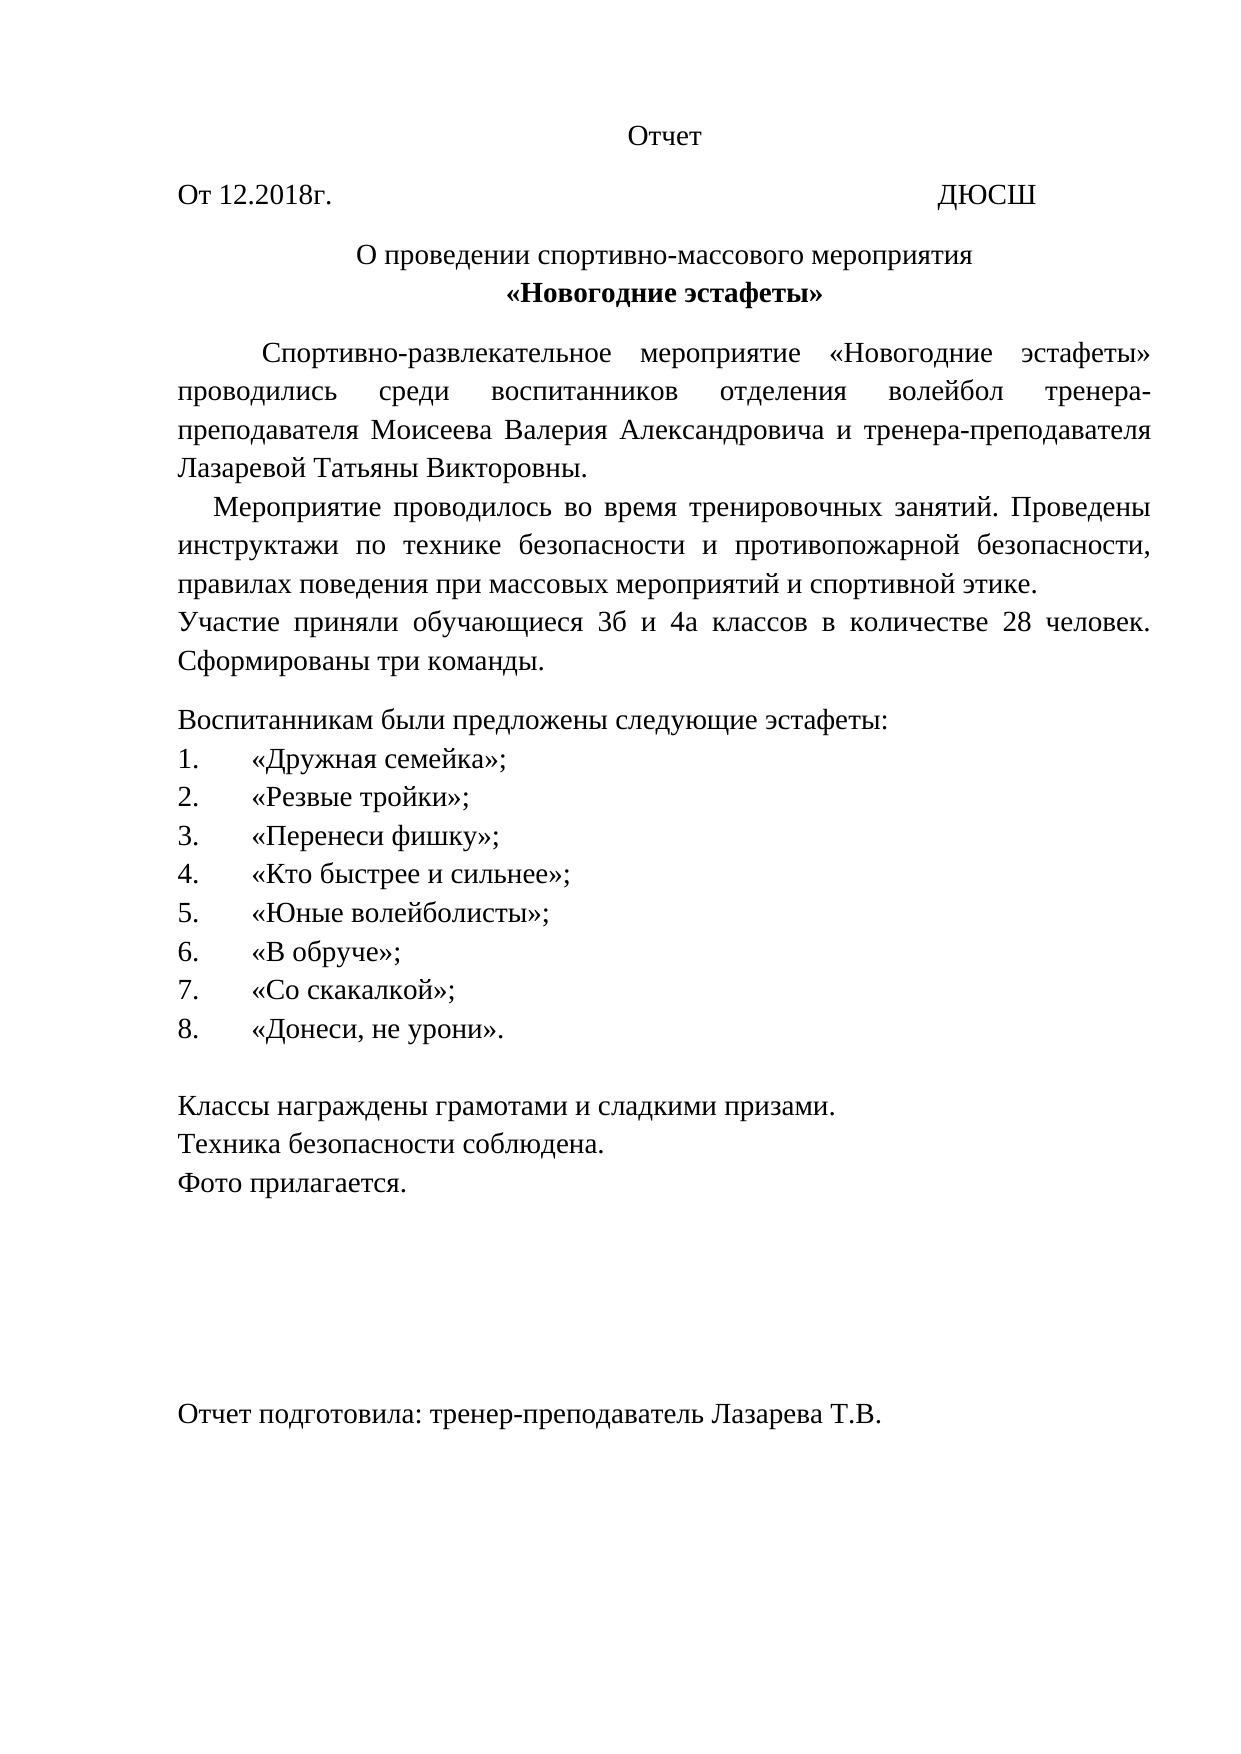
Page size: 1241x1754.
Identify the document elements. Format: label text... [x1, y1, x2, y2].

text Мероприятие проводилось во время тренировочных занятий. Проведены инструктажи по технике безопасности и противопожарной безопасности, правилах поведения при массовых мероприятий и спортивной этике. [177, 489, 1152, 599]
text «Новогодние эстафеты» [177, 275, 1152, 309]
text 7. «Со скакалкой»; [177, 972, 1152, 1006]
text 1. «Дружная семейка»; [177, 741, 1152, 774]
text 5. «Юные волейболисты»; [177, 895, 1152, 929]
text Техника безопасности соблюдена. [177, 1126, 1152, 1160]
text Классы награждены грамотами и сладкими призами. [177, 1088, 1152, 1121]
text 6. «В обруче»; [177, 934, 1152, 967]
text Отчет [177, 118, 1152, 152]
text Фото прилагается. [177, 1165, 1152, 1198]
text О проведении спортивно-массового мероприятия [177, 237, 1152, 270]
text Отчет подготовила: тренер-преподаватель Лазарева Т.В. [177, 1396, 1152, 1430]
text Спортивно-развлекательное мероприятие «Новогодние эстафеты» проводились среди воспитанников отделения волейбол тренера-преподавателя Моисеева Валерия Александровича и тренера-преподавателя Лазаревой Татьяны Викторовны. [177, 335, 1152, 484]
text От 12.2018г. ДЮСШ [177, 177, 1152, 211]
text 2. «Резвые тройки»; [177, 779, 1152, 813]
text 4. «Кто быстрее и сильнее»; [177, 857, 1152, 890]
text 3. «Перенеси фишку»; [177, 818, 1152, 852]
text Воспитанникам были предложены следующие эстафеты: [177, 702, 1152, 736]
text 8. «Донеси, не урони». [177, 1011, 1152, 1044]
text Участие приняли обучающиеся 3б и 4а классов в количестве 28 человек. Сформированы три команды. [177, 604, 1152, 677]
